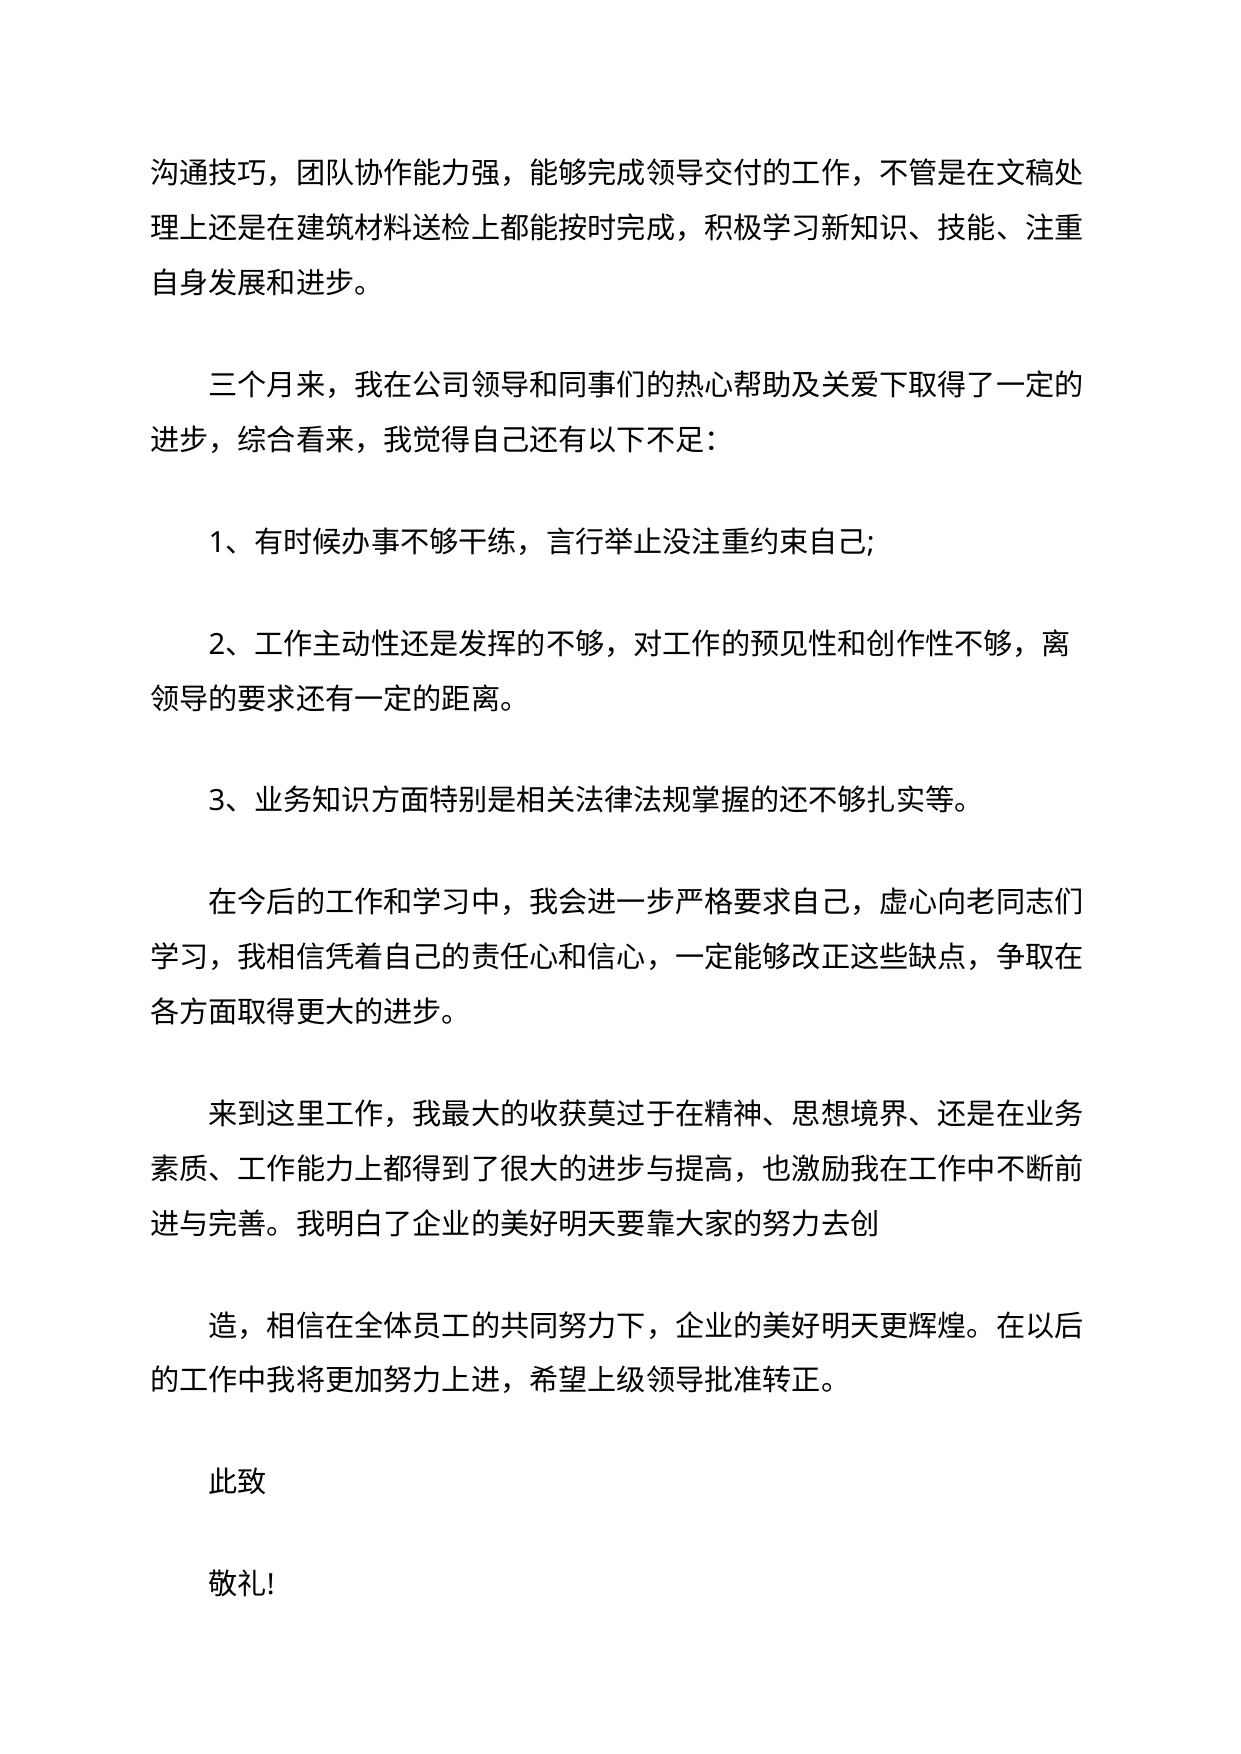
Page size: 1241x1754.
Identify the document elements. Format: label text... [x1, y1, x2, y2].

text 3、业务知识方面特别是相关法律法规掌握的还不够扎实等。 [150, 777, 1090, 819]
text 三个月来，我在公司领导和同事们的热心帮助及关爱下取得了一定的进步，综合看来，我觉得自己还有以下不足： [150, 362, 1090, 459]
text 敬礼! [150, 1561, 1090, 1603]
text 在今后的工作和学习中，我会进一步严格要求自己，虚心向老同志们学习，我相信凭着自己的责任心和信心，一定能够改正这些缺点，争取在各方面取得更大的进步。 [150, 879, 1090, 1031]
text 1、有时候办事不够干练，言行举止没注重约束自己; [150, 518, 1090, 561]
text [150, 150, 1090, 302]
text 2、工作主动性还是发挥的不够，对工作的预见性和创作性不够，离领导的要求还有一定的距离。 [150, 620, 1090, 717]
text 来到这里工作，我最大的收获莫过于在精神、思想境界、还是在业务素质、工作能力上都得到了很大的进步与提高，也激励我在工作中不断前进与完善。我明白了企业的美好明天要靠大家的努力去创 [150, 1091, 1090, 1243]
text 造，相信在全体员工的共同努力下，企业的美好明天更辉煌。在以后的工作中我将更加努力上进，希望上级领导批准转正。 [150, 1302, 1090, 1399]
text 此致 [150, 1459, 1090, 1501]
